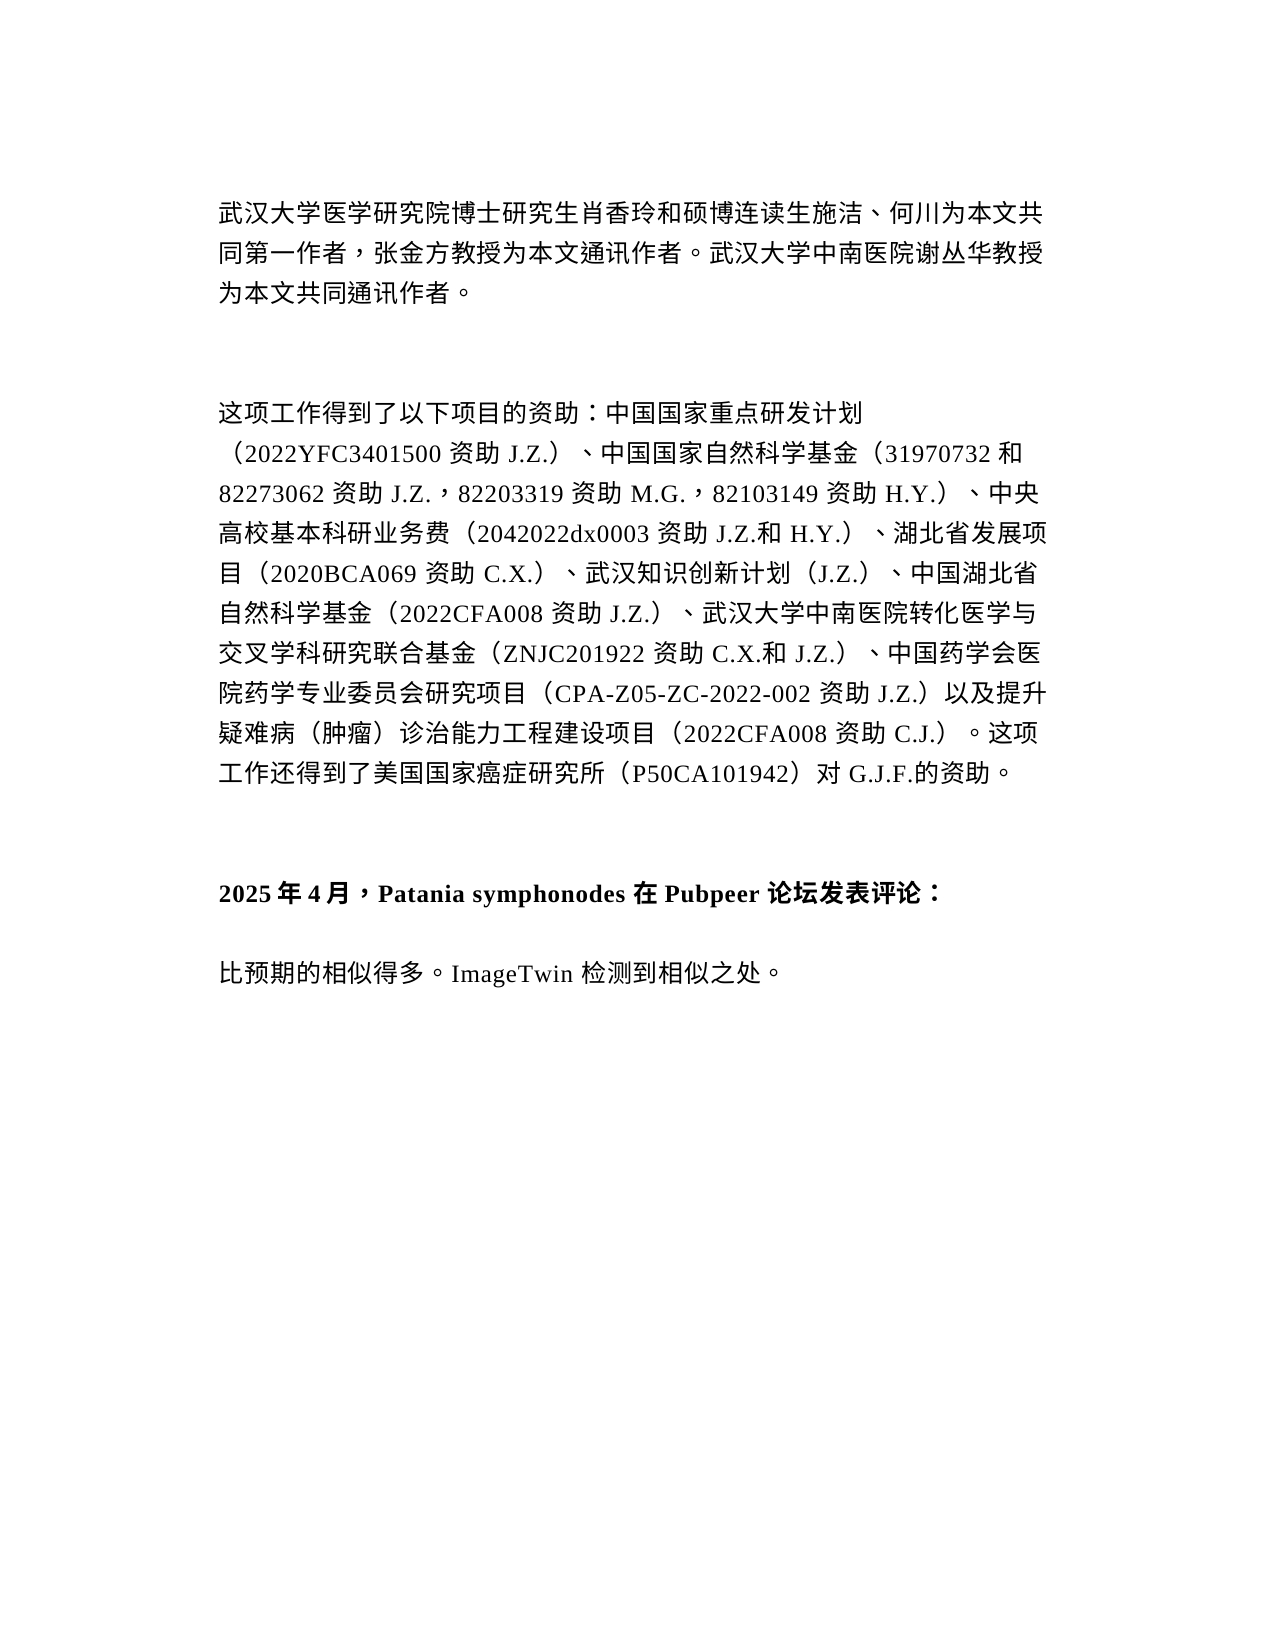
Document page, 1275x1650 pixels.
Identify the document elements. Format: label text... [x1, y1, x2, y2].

text 这项工作得到了以下项目的资助：中国国家重点研发计划（2022YFC3401500 资助 J.Z.）、中国国家自然科学基金（31970732 和 82273062 资助 J.Z.，82203319 资助 M.G.，82103149 资助 H.Y.）、中央高校基本科研业务费（2042022dx0003 资助 J.Z.和 H.Y.）、湖北省发展项目（2020BCA069 资助 C.X.）、武汉知识创新计划（J.Z.）、中国湖北省自然科学基金（2022CFA008 资助 J.Z.）、武汉大学中南医院转化医学与交叉学科研究联合基金（ZNJC201922 资助 C.X.和 J.Z.）、中国药学会医院药学专业委员会研究项目（CPA-Z05-ZC-2022-002 资助 J.Z.）以及提升疑难病（肿瘤）诊治能力工程建设项目（2022CFA008 资助 C.J.）。这项工作还得到了美国国家癌症研究所（P50CA101942）对 G.J.F.的资助。 [219, 390, 1056, 790]
text 武汉大学医学研究院博士研究生肖香玲和硕博连读生施洁、何川为本文共同第一作者，张金方教授为本文通讯作者。武汉大学中南医院谢丛华教授为本文共同通讯作者。 [219, 190, 1056, 310]
text 2025年4月，Patania symphonodes 在Pubpeer 论坛发表评论： [219, 870, 1056, 910]
text 比预期的相似得多。ImageTwin 检测到相似之处。 [219, 950, 1056, 990]
